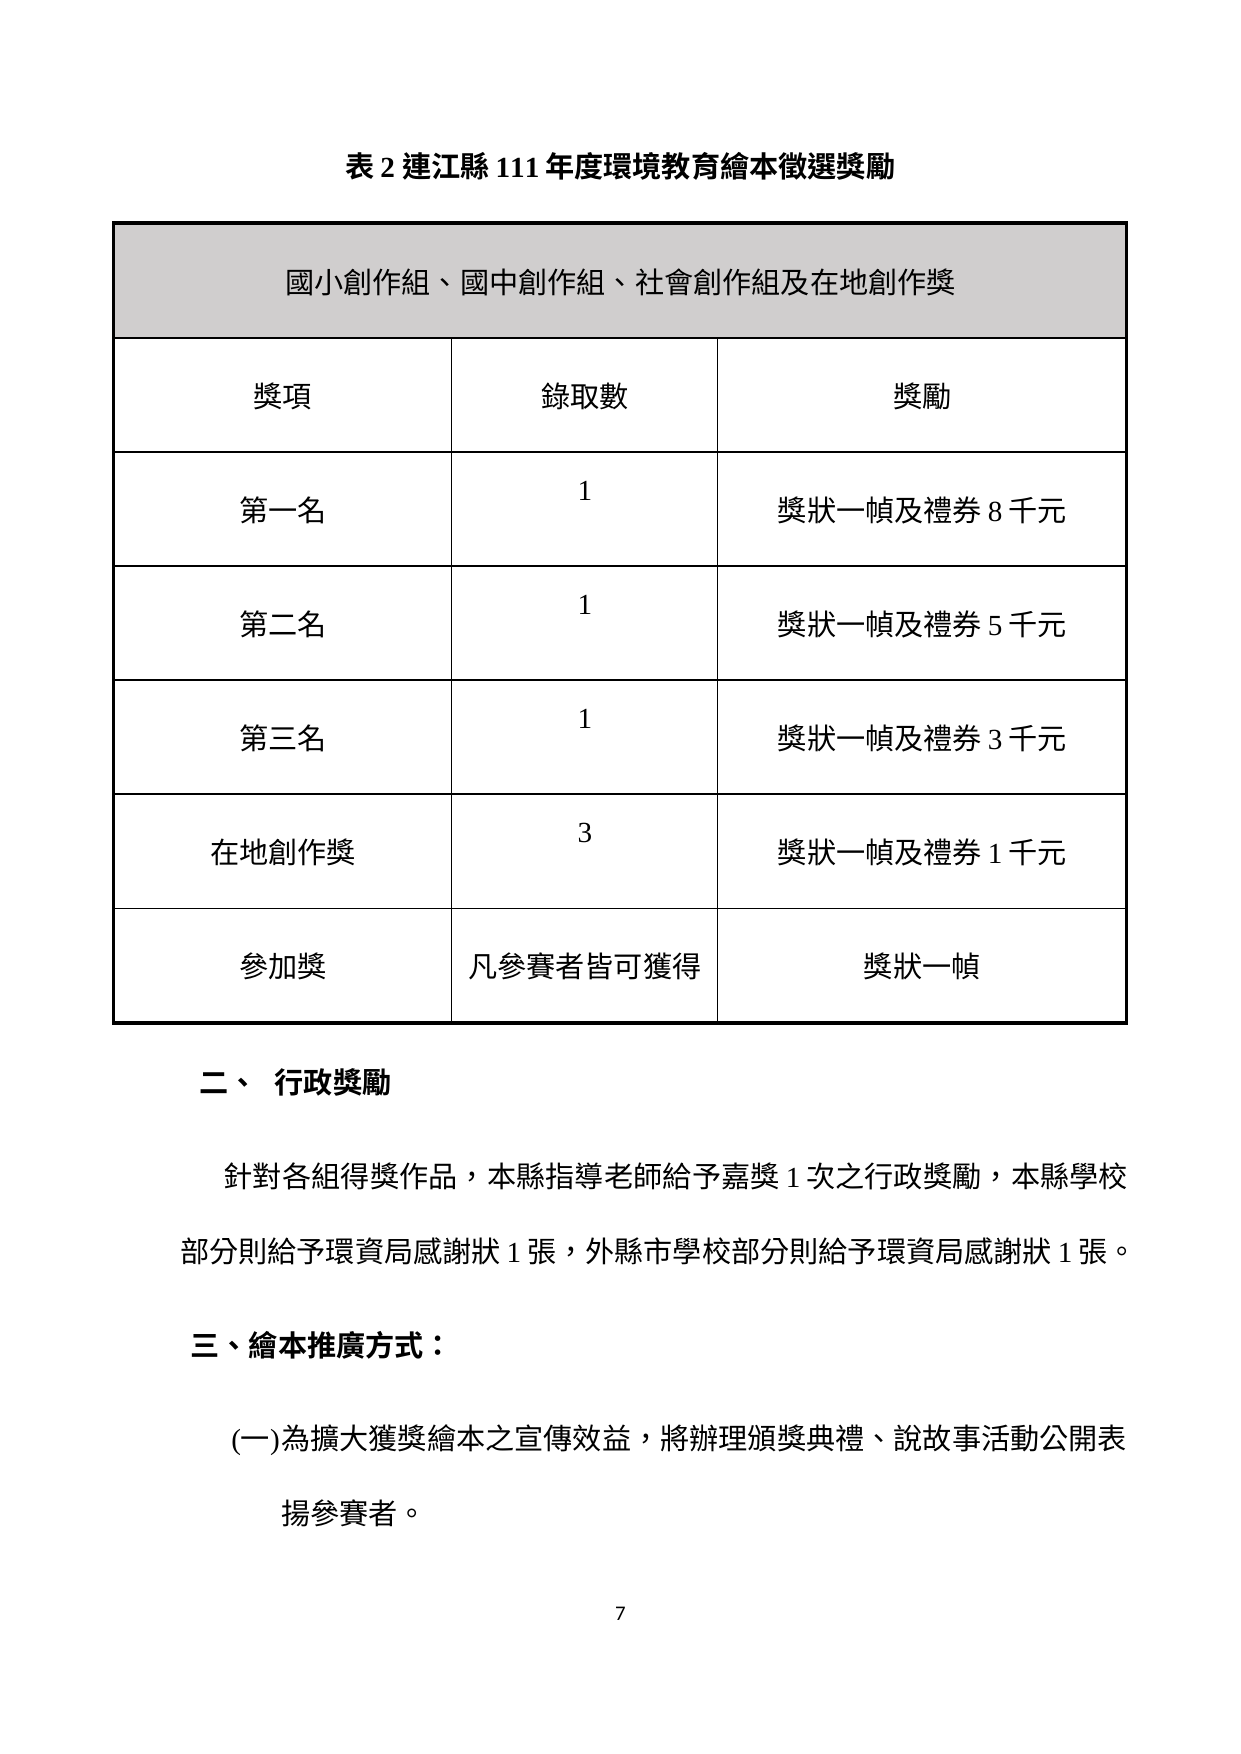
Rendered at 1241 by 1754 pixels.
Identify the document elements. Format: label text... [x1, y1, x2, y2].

text 三、繪本推廣方式： [140, 1306, 1128, 1381]
table_cell 獎狀一幀 [718, 909, 1125, 1021]
text 針對各組得獎作品，本縣指導老師給予嘉獎1次之行政獎勵，本縣學校部分則給予環資局感謝狀1張，外縣市學校部分則給予環資局感謝狀1張。 [180, 1137, 1128, 1287]
table_cell 第三名 [115, 681, 451, 793]
table_cell 凡參賽者皆可獲得 [452, 909, 717, 1021]
table_cell 獎狀一幀及禮券8千元 [718, 453, 1125, 565]
text 表2 連江縣111年度環境教育繪本徵選獎勵 [112, 128, 1128, 203]
table_cell 1 [452, 681, 717, 793]
table_header 國小創作組、國中創作組、社會創作組及在地創作獎 [115, 225, 1125, 337]
table_cell 獎狀一幀及禮券3千元 [718, 681, 1125, 793]
table_cell 第一名 [115, 453, 451, 565]
table_cell 1 [452, 567, 717, 679]
table_cell 3 [452, 795, 717, 907]
table_cell 獎項 [115, 339, 451, 451]
table_cell 錄取數 [452, 339, 717, 451]
table_cell 獎狀一幀及禮券1千元 [718, 795, 1125, 907]
list 行政獎勵 [199, 1043, 1128, 1118]
table_cell 1 [452, 453, 717, 565]
table_cell 參加獎 [115, 909, 451, 1021]
table_cell 第二名 [115, 567, 451, 679]
table_cell 獎勵 [718, 339, 1125, 451]
table_cell 在地創作獎 [115, 795, 451, 907]
list 為擴大獲獎繪本之宣傳效益，將辦理頒獎典禮、說故事活動公開表揚參賽者。 [231, 1399, 1128, 1549]
table_cell 獎狀一幀及禮券5千元 [718, 567, 1125, 679]
